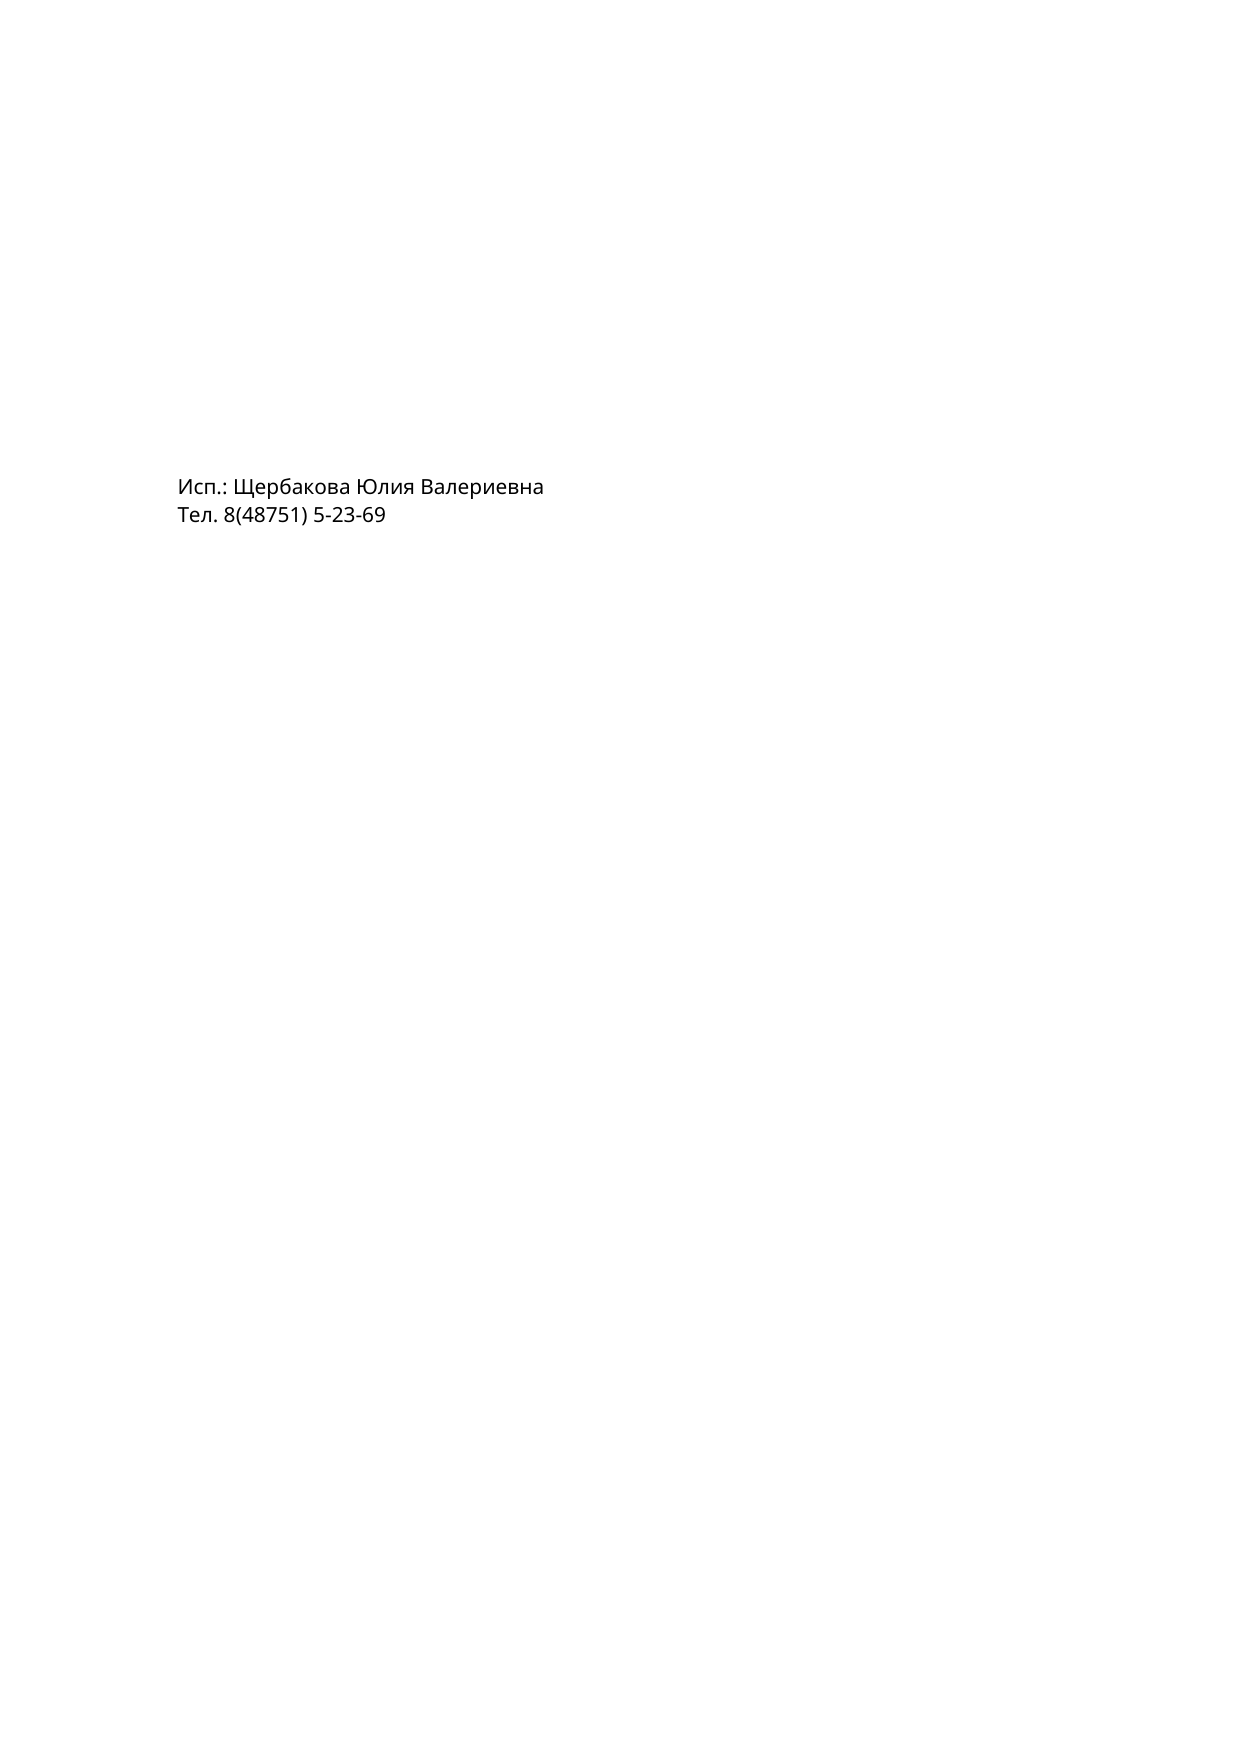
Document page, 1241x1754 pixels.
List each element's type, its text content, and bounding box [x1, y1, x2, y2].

text Исп.: Щербакова Юлия Валериевна Екатерина Александровна [177, 472, 1152, 500]
text Тел. 8(48751) 5-23-69 [177, 500, 1152, 529]
